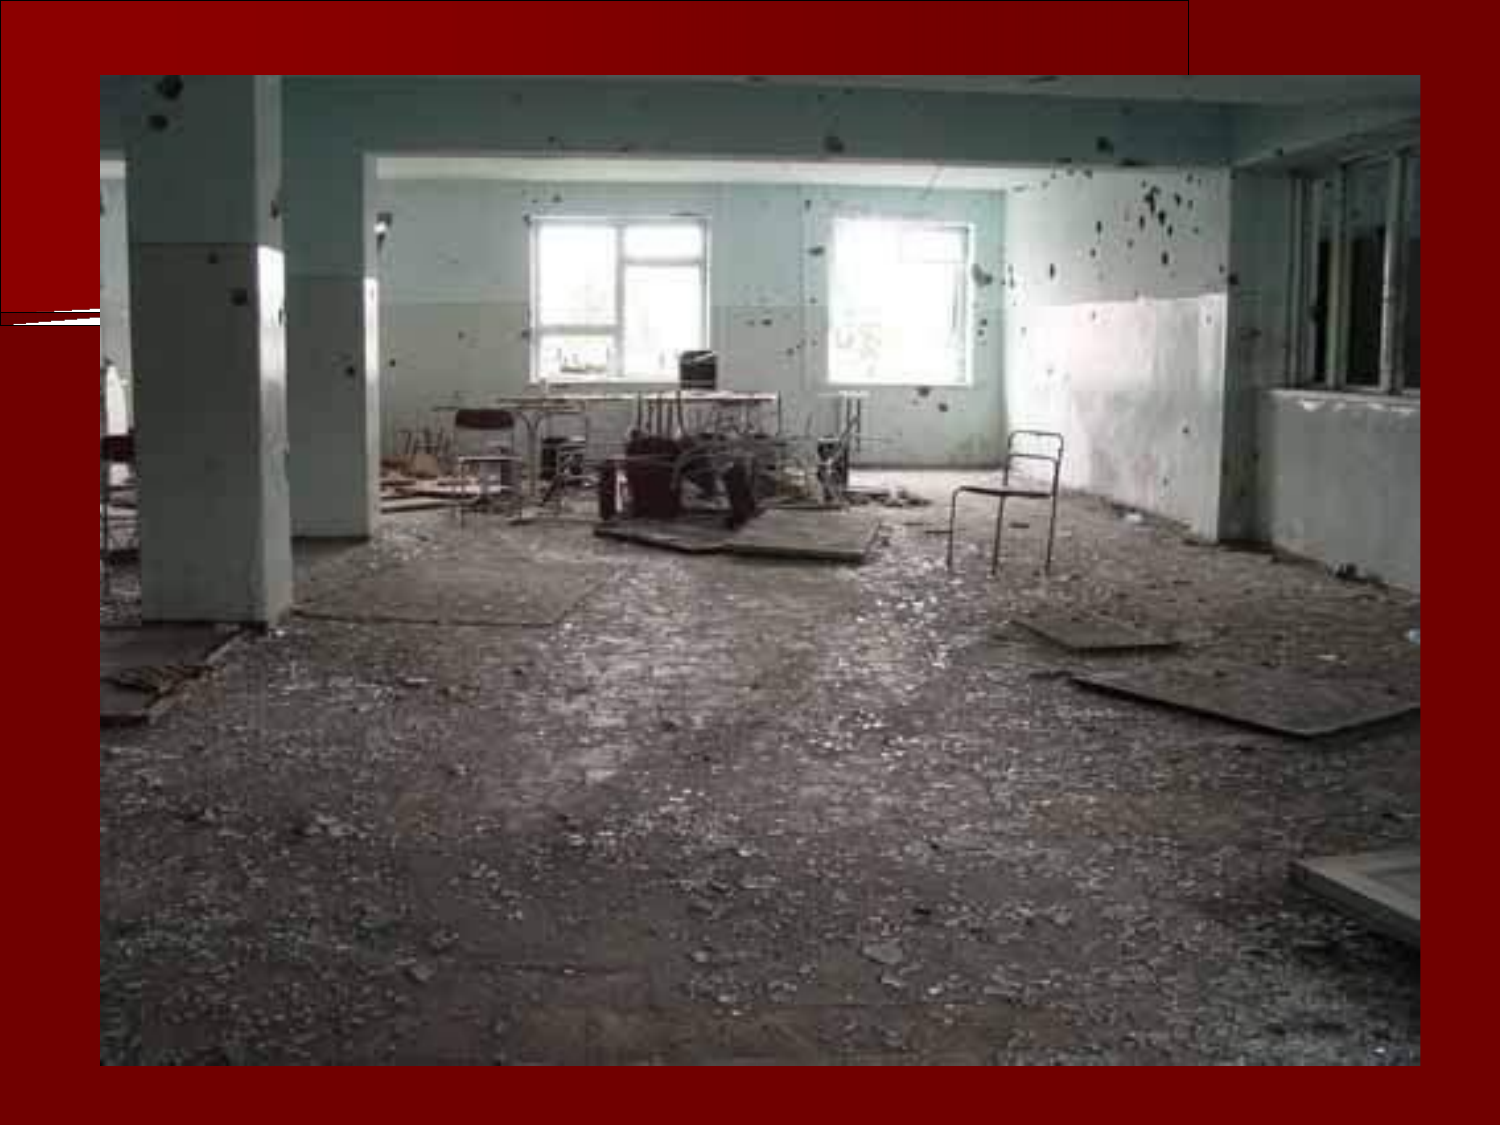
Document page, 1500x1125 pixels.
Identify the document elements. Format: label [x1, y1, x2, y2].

picture [1, 1, 1421, 1066]
